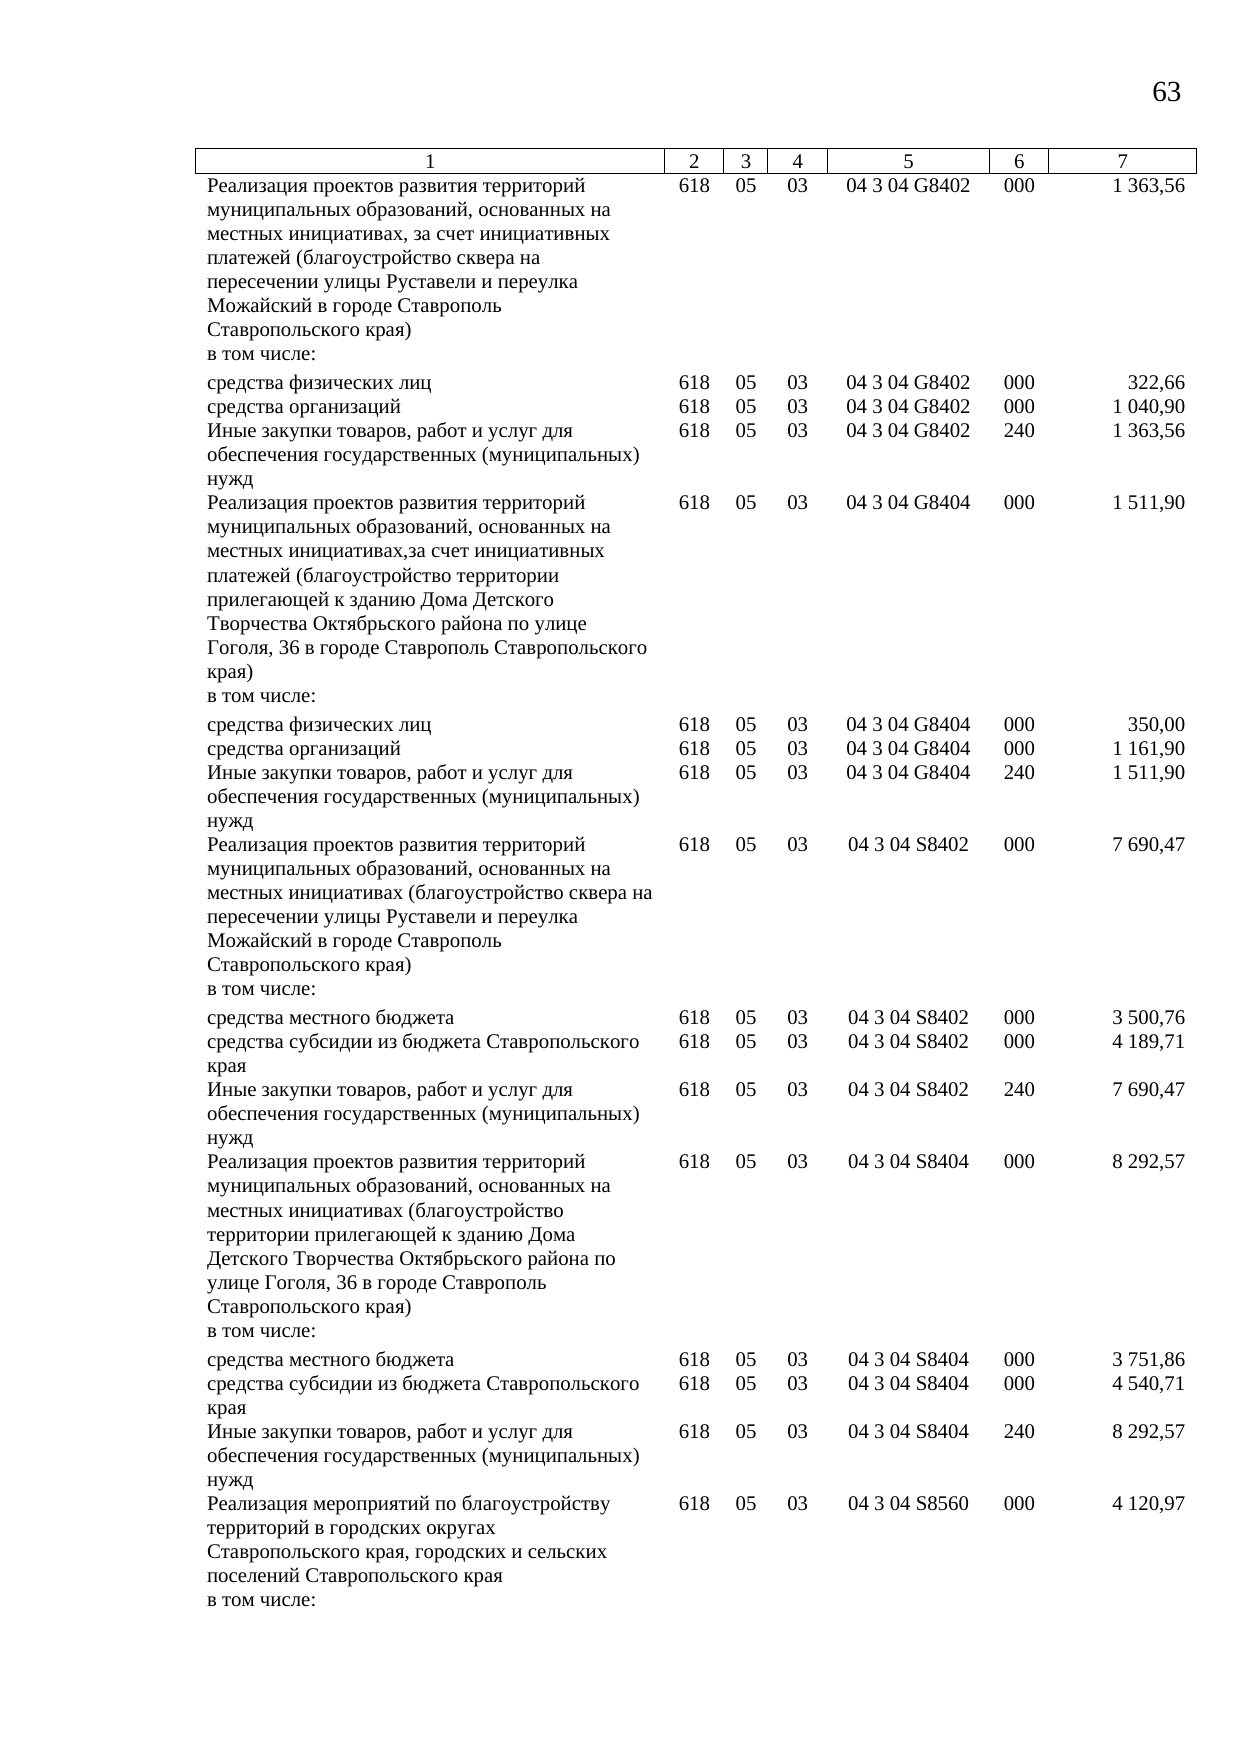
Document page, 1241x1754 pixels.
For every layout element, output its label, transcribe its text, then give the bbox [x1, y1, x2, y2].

table_header 2 [665, 149, 723, 173]
table_header 7 [1049, 149, 1196, 173]
table_header 1 [196, 149, 664, 173]
table_header 5 [828, 149, 989, 173]
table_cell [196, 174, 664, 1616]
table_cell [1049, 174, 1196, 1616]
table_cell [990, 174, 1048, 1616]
table_header 4 [768, 149, 827, 173]
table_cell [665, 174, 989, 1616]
table_header 6 [990, 149, 1048, 173]
table_header 3 [724, 149, 767, 173]
